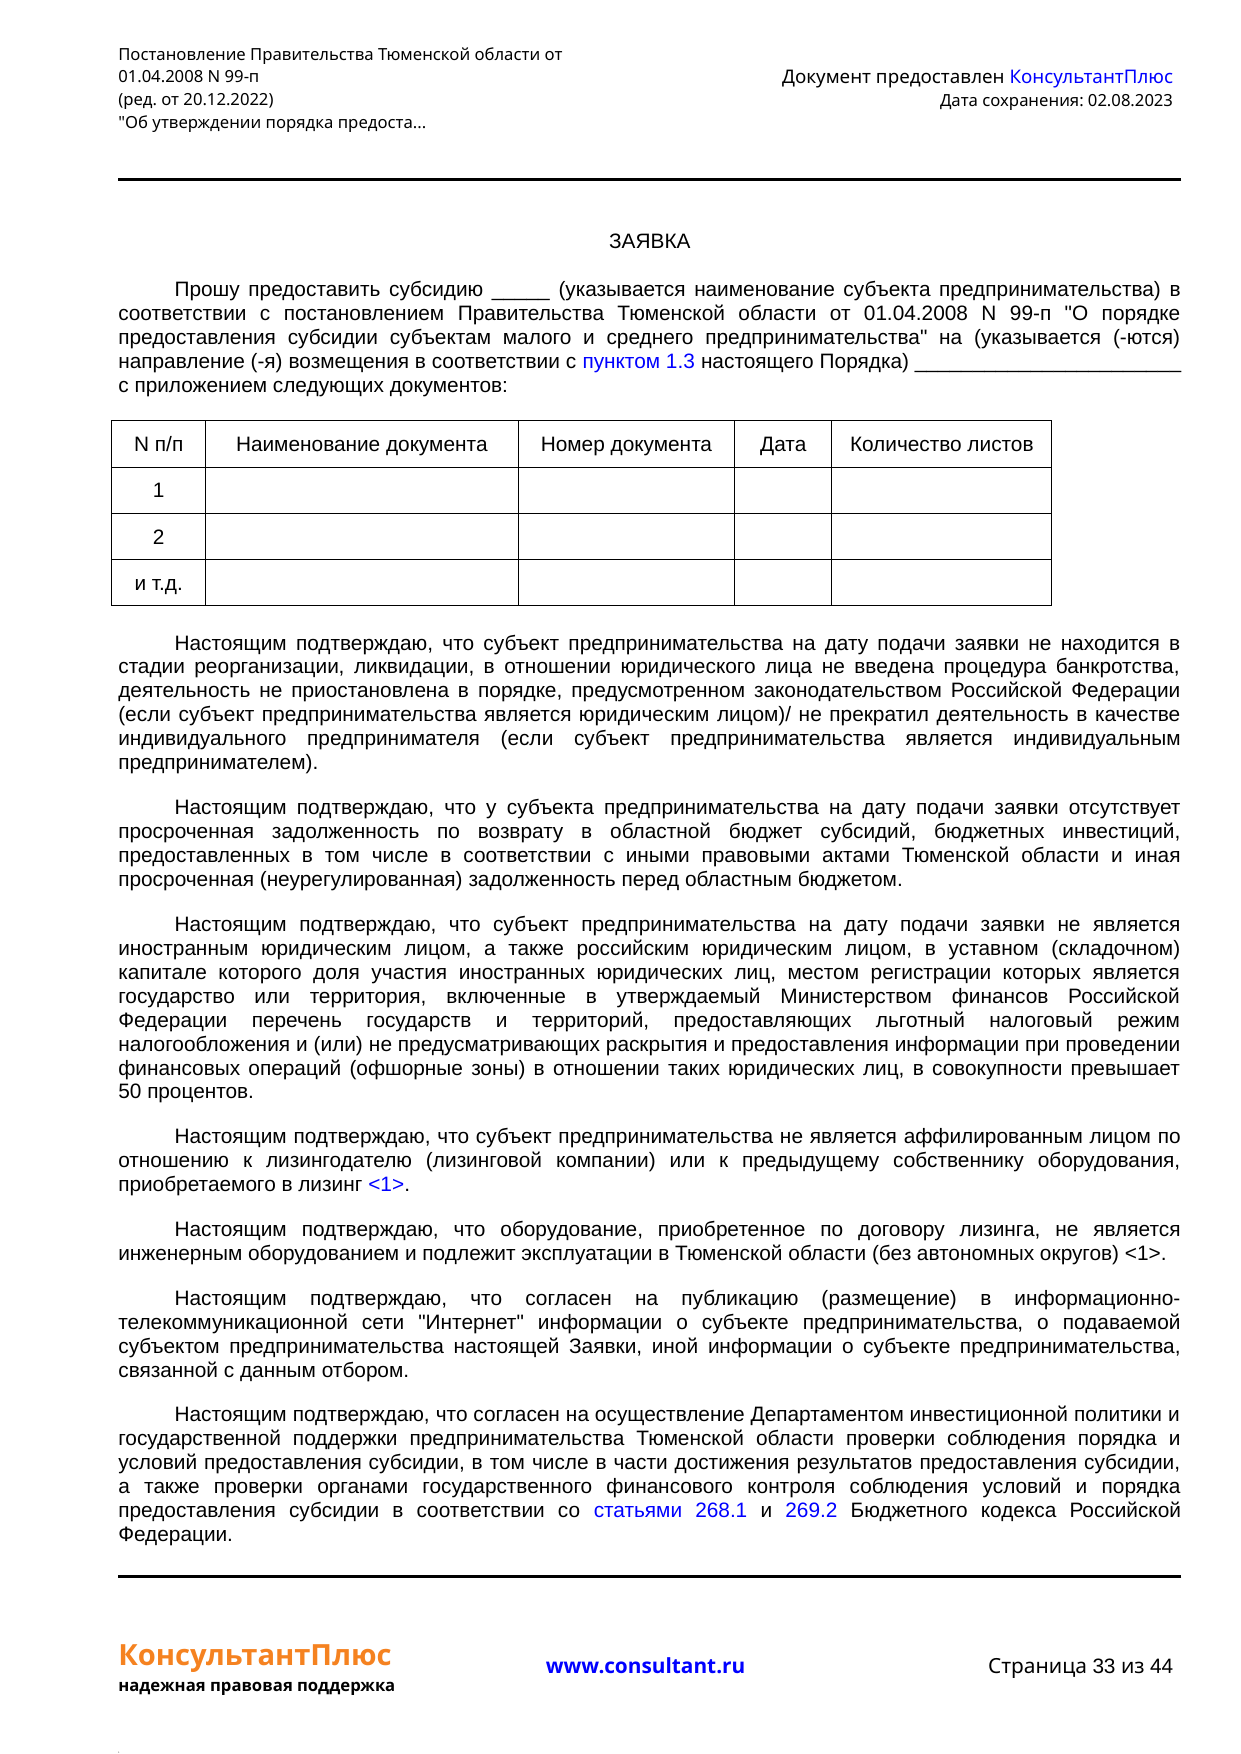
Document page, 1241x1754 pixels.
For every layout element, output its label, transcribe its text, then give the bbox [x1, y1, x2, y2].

table_cell [206, 514, 518, 559]
table_cell [206, 560, 518, 605]
text Настоящим подтверждаю, что у субъекта предпринимательства на дату подачи заявки отсутствует просроченная задолженность по возврату в областной бюджет субсидий, бюджетных инвестиций, предоставленных в том числе в соответствии с иными правовыми актами Тюменской области и иная просроченная (неурегулированная) задолженность перед областным бюджетом. [118, 795, 1181, 891]
table_cell 2 [112, 514, 205, 559]
table_header Дата [735, 421, 831, 467]
table_cell [519, 468, 734, 513]
table_cell [832, 514, 1051, 559]
text Настоящим подтверждаю, что оборудование, приобретенное по договору лизинга, не является инженерным оборудованием и подлежит эксплуатации в Тюменской области (без автономных округов) <1>. [118, 1217, 1181, 1265]
table_cell [832, 560, 1051, 605]
text Настоящим подтверждаю, что согласен на публикацию (размещение) в информационно-телекоммуникационной сети "Интернет" информации о субъекте предпринимательства, о подаваемой субъектом предпринимательства настоящей Заявки, иной информации о субъекте предпринимательства, связанной с данным отбором. [118, 1286, 1181, 1381]
table_cell [519, 514, 734, 559]
table_cell и т.д. [112, 560, 205, 605]
table_cell 1 [112, 468, 205, 513]
text Настоящим подтверждаю, что субъект предпринимательства на дату подачи заявки не находится в стадии реорганизации, ликвидации, в отношении юридического лица не введена процедура банкротства, деятельность не приостановлена в порядке, предусмотренном законодательством Российской Федерации (если субъект предпринимательства является юридическим лицом)/ не прекратил деятельность в качестве индивидуального предпринимателя (если субъект предпринимательства является индивидуальным предпринимателем). [118, 630, 1181, 774]
table_header N п/п [112, 421, 205, 467]
table_cell [832, 468, 1051, 513]
table_header Номер документа [519, 421, 734, 467]
table_cell [735, 560, 831, 605]
table_cell [735, 468, 831, 513]
table_header Количество листов [832, 421, 1051, 467]
text Настоящим подтверждаю, что субъект предпринимательства не является аффилированным лицом по отношению к лизингодателю (лизинговой компании) или к предыдущему собственнику оборудования, приобретаемого в лизинг <1>. [118, 1124, 1181, 1196]
table_header Наименование документа [206, 421, 518, 467]
text Прошу предоставить субсидию _____ (указывается наименование субъекта предпринимательства) в соответствии с постановлением Правительства Тюменской области от 01.04.2008 N 99-п "О порядке предоставления субсидии субъектам малого и среднего предпринимательства" на (указывается (-ются) направление (-я) возмещения в соответствии с пунктом 1.3 настоящего Порядка) _______________________ с приложением следующих документов: [118, 277, 1181, 396]
table_cell [206, 468, 518, 513]
text Настоящим подтверждаю, что субъект предпринимательства на дату подачи заявки не является иностранным юридическим лицом, а также российским юридическим лицом, в уставном (складочном) капитале которого доля участия иностранных юридических лиц, местом регистрации которых является государство или территория, включенные в утверждаемый Министерством финансов Российской Федерации перечень государств и территорий, предоставляющих льготный налоговый режим налогообложения и (или) не предусматривающих раскрытия и предоставления информации при проведении финансовых операций (офшорные зоны) в отношении таких юридических лиц, в совокупности превышает 50 процентов. [118, 912, 1181, 1103]
text ЗАЯВКА [118, 229, 1181, 253]
table_cell [735, 514, 831, 559]
text Настоящим подтверждаю, что согласен на осуществление Департаментом инвестиционной политики и государственной поддержки предпринимательства Тюменской области проверки соблюдения порядка и условий предоставления субсидии, в том числе в части достижения результатов предоставления субсидии, а также проверки органами государственного финансового контроля соблюдения условий и порядка предоставления субсидии в соответствии со статьями 268.1 и 269.2 Бюджетного кодекса Российской Федерации. [118, 1402, 1181, 1546]
table_cell [519, 560, 734, 605]
